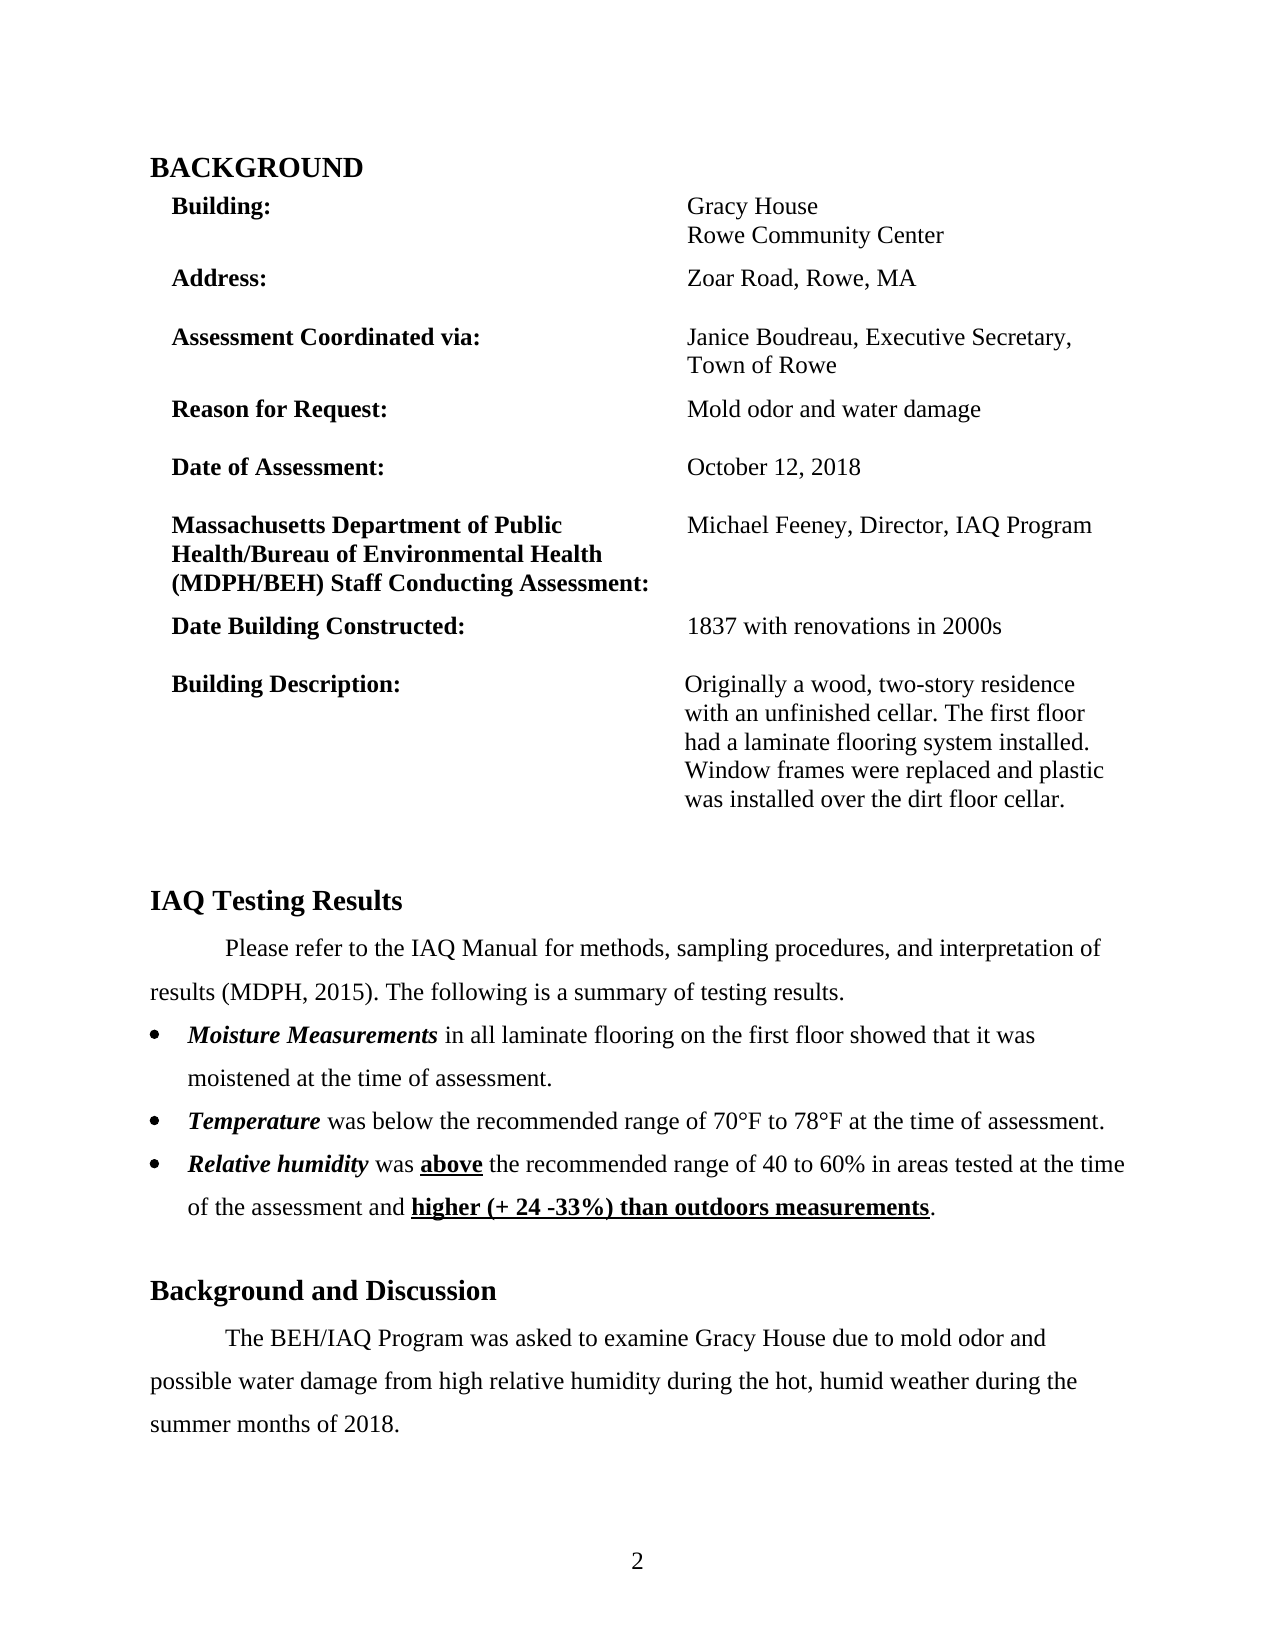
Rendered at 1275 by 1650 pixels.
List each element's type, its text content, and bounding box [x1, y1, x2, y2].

table_cell Assessment Coordinated via: [159, 314, 675, 387]
table_cell Building Description: [159, 662, 675, 821]
table_cell Mold odor and water damage [675, 387, 1136, 444]
text Please refer to the IAQ Manual for methods, sampling procedures, and interpretation of results (MDPH, 2015). The following is a summary of testing results. [150, 933, 1125, 1005]
table_cell Address: [159, 256, 675, 314]
table_cell October 12, 2018 [675, 445, 1136, 503]
table_header Gracy House Rowe Community Center [675, 184, 1136, 256]
text Background and Discussion [150, 1273, 1125, 1306]
table_cell Massachusetts Department of Public Health/Bureau of Environmental Health (MDPH/BEH) Staff Conducting Assessment: [159, 503, 675, 604]
list Moisture Measurements in all laminate flooring on the first floor showed that it was moistened at the time of assessment. [150, 1020, 1125, 1092]
table_cell Date of Assessment: [159, 445, 675, 503]
text The BEH/IAQ Program was asked to examine Gracy House due to mold odor and possible water damage from high relative humidity during the hot, humid weather during the summer months of 2018. [150, 1323, 1125, 1438]
table_cell Date Building Constructed: [159, 604, 675, 662]
table_cell Reason for Request: [159, 387, 675, 444]
table_cell Michael Feeney, Director, IAQ Program [675, 503, 1136, 604]
text BACKGROUND [150, 150, 1125, 183]
text IAQ Testing Results [150, 883, 1125, 917]
table_cell Originally a wood, two-story residence with an unfinished cellar. The first floor had a laminate flooring system installed. Window frames were replaced and plastic was installed over the dirt floor cellar. [675, 662, 1136, 821]
list Relative humidity was above the recommended range of 40 to 60% in areas tested at the time of the assessment and higher (+ 24 -33%) than outdoors measurements. [150, 1149, 1125, 1221]
table_cell 1837 with renovations in 2000s [675, 604, 1136, 662]
table_cell Zoar Road, Rowe, MA [675, 256, 1136, 314]
list Temperature was below the recommended range of 70°F to 78°F at the time of assessment. [150, 1106, 1125, 1135]
table_header Building: [159, 184, 675, 256]
table_cell Janice Boudreau, Executive Secretary, Town of Rowe [675, 314, 1136, 387]
